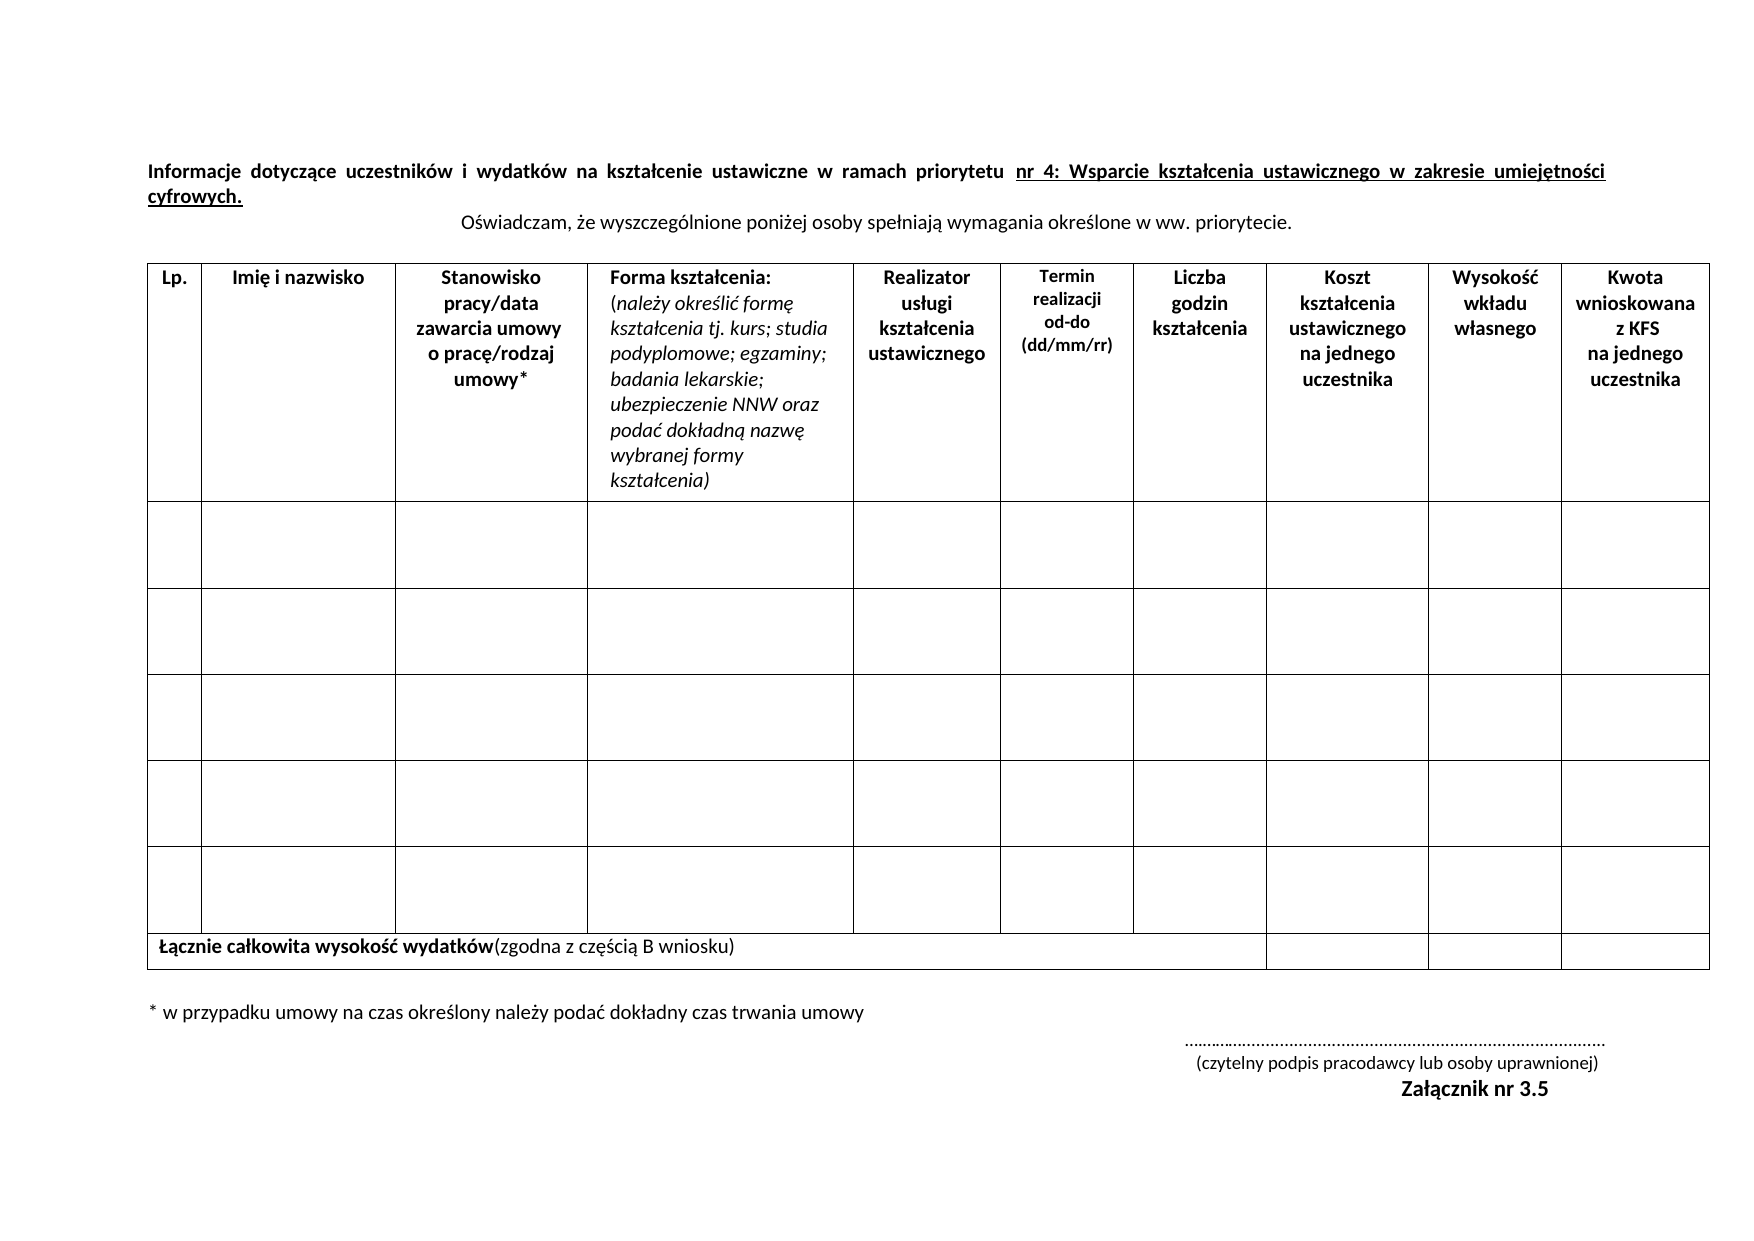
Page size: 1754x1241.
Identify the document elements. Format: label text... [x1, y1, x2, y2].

table_header Koszt kształcenia ustawicznego na jednego uczestnika [1267, 264, 1428, 501]
table_cell [148, 675, 201, 760]
text ….………............................................................................. [148, 1028, 1606, 1051]
table_cell [396, 502, 587, 587]
table_cell [148, 589, 201, 674]
table_header Kwota wnioskowana z KFS na jednego uczestnika [1562, 264, 1709, 501]
table_cell [1134, 502, 1266, 587]
table_cell [202, 761, 395, 846]
table_cell [1267, 847, 1428, 932]
table_cell [1134, 847, 1266, 932]
table_cell [148, 761, 201, 846]
table_cell [1134, 761, 1266, 846]
table_cell [148, 502, 201, 587]
table_cell [1429, 761, 1561, 846]
table_cell [396, 761, 587, 846]
table_cell [1562, 675, 1709, 760]
table_cell [396, 847, 587, 932]
table_cell [1134, 675, 1266, 760]
table_cell [1429, 589, 1561, 674]
table_cell [396, 675, 587, 760]
table_cell [1134, 589, 1266, 674]
table_cell [1001, 589, 1133, 674]
table_cell [1429, 934, 1561, 969]
table_cell [1429, 502, 1561, 587]
table_cell [202, 675, 395, 760]
table_cell [588, 589, 853, 674]
table_cell [1562, 502, 1709, 587]
table_cell [1267, 675, 1428, 760]
table_cell [854, 502, 1000, 587]
text Informacje dotyczące uczestników i wydatków na kształcenie ustawiczne w ramach priorytetu nr 4: Wsparcie kształcenia ustawicznego w zakresie umiejętności cyfrowych. [148, 158, 1606, 209]
text Oświadczam, że wyszczególnione poniżej osoby spełniają wymagania określone w ww. priorytecie. [148, 209, 1606, 234]
table_cell [1267, 934, 1428, 969]
table_cell [588, 502, 853, 587]
table_header Stanowisko pracy/data zawarcia umowy o pracę/rodzaj umowy* [396, 264, 587, 501]
table_cell [1001, 675, 1133, 760]
table_cell [202, 502, 395, 587]
table_cell [202, 847, 395, 932]
table_cell [588, 675, 853, 760]
text (czytelny podpis pracodawcy lub osoby uprawnionej) [148, 1051, 1606, 1074]
table_cell Łącznie całkowita wysokość wydatków(zgodna z częścią B wniosku) [148, 934, 1266, 969]
table_cell [1001, 502, 1133, 587]
table_cell [202, 589, 395, 674]
table_cell [1562, 847, 1709, 932]
table_header Forma kształcenia: (należy określić formę kształcenia tj. kurs; studia podyplomowe; egzaminy; badania lekarskie; ubezpieczenie NNW oraz podać dokładną nazwę wybranej formy kształcenia) [588, 264, 853, 501]
table_cell [1001, 761, 1133, 846]
table_cell [1267, 761, 1428, 846]
table_cell [854, 761, 1000, 846]
table_cell [1429, 847, 1561, 932]
table_cell [1562, 761, 1709, 846]
text Załącznik nr 3.5 [1401, 1074, 1606, 1102]
table_cell [588, 847, 853, 932]
table_cell [1267, 502, 1428, 587]
table_cell [854, 675, 1000, 760]
table_cell [148, 847, 201, 932]
table_cell [1267, 589, 1428, 674]
table_cell [1562, 589, 1709, 674]
table_cell [396, 589, 587, 674]
table_cell [854, 589, 1000, 674]
table_cell [854, 847, 1000, 932]
table_header Liczba godzin kształcenia [1134, 264, 1266, 501]
text * w przypadku umowy na czas określony należy podać dokładny czas trwania umowy [148, 999, 1606, 1024]
table_header Imię i nazwisko [202, 264, 395, 501]
table_header Wysokość wkładu własnego [1429, 264, 1561, 501]
table_header Lp. [148, 264, 201, 501]
table_cell [588, 761, 853, 846]
table_cell [1001, 847, 1133, 932]
table_cell [1429, 675, 1561, 760]
table_header Termin realizacji od-do (dd/mm/rr) [1001, 264, 1133, 501]
table_header Realizator usługi kształcenia ustawicznego [854, 264, 1000, 501]
table_cell [1562, 934, 1709, 969]
